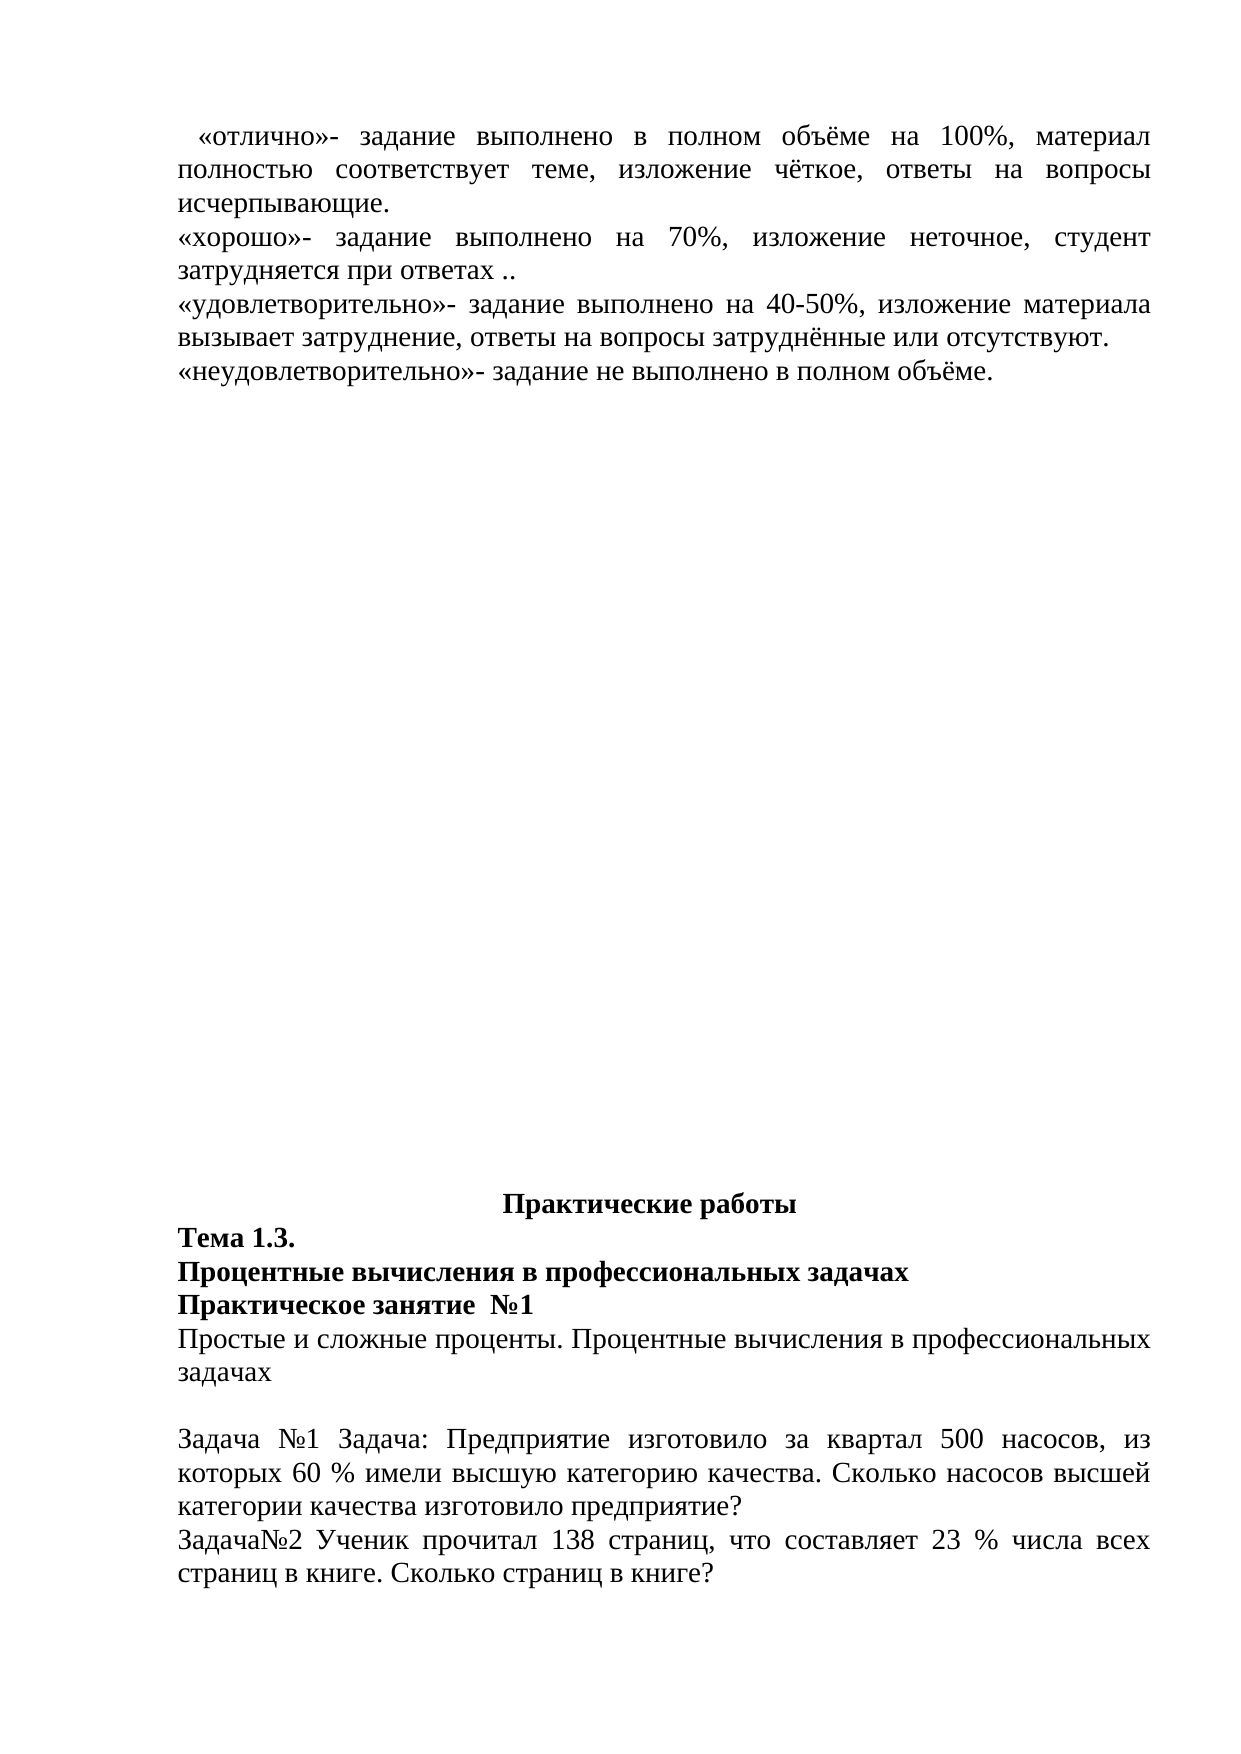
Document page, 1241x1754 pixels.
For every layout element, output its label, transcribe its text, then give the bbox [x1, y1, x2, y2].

text Практическое занятие №1 [177, 1287, 1152, 1321]
text Простые и сложные проценты. Процентные вычисления в профессиональных задачах [177, 1321, 1152, 1388]
text «неудовлетворительно»- задание не выполнено в полном объёме. [177, 353, 1152, 386]
text «хорошо»- задание выполнено на 70%, изложение неточное, студент затрудняется при ответах .. [177, 219, 1152, 286]
text Задача №1 Задача: Предприятие изготовило за квартал 500 насосов, из которых 60 % имели высшую категорию качества. Сколько насосов высшей категории качества изготовило предприятие? [177, 1421, 1152, 1522]
text Практические работы [118, 1187, 1152, 1220]
text Процентные вычисления в профессиональных задачах [177, 1254, 1152, 1287]
text «отлично»- задание выполнено в полном объёме на 100%, материал полностью соответствует теме, изложение чёткое, ответы на вопросы исчерпывающие. [177, 118, 1152, 219]
text Тема 1.3. [177, 1220, 1152, 1254]
text «удовлетворительно»- задание выполнено на 40-50%, изложение материала вызывает затруднение, ответы на вопросы затруднённые или отсутствуют. [177, 286, 1152, 353]
text Задача№2 Ученик прочитал 138 страниц, что составляет 23 % числа всех страниц в книге. Сколько страниц в книге? [177, 1522, 1152, 1589]
